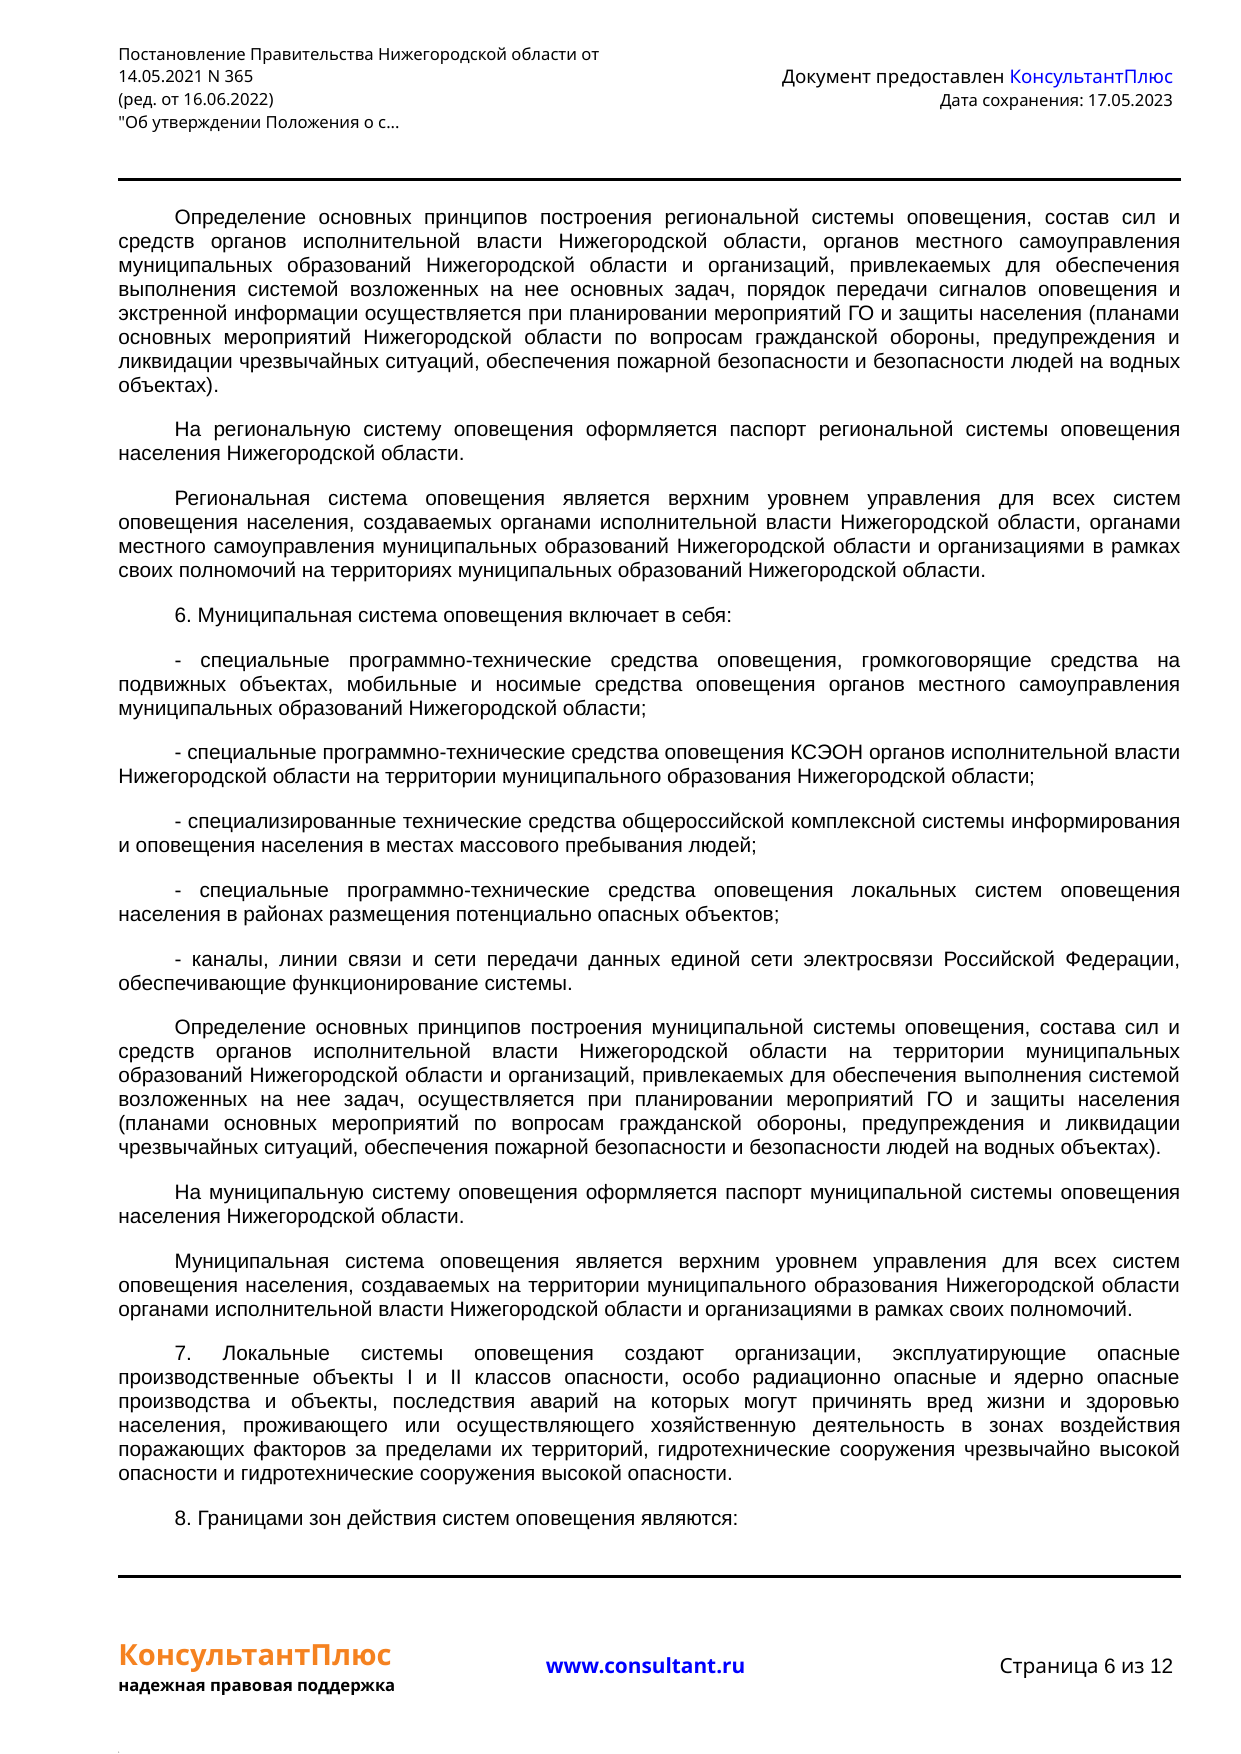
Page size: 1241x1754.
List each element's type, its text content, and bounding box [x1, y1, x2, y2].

text - специализированные технические средства общероссийской комплексной системы информирования и оповещения населения в местах массового пребывания людей; [118, 809, 1181, 857]
text - специальные программно-технические средства оповещения КСЭОН органов исполнительной власти Нижегородской области на территории муниципального образования Нижегородской области; [118, 740, 1181, 788]
text 7. Локальные системы оповещения создают организации, эксплуатирующие опасные производственные объекты I и II классов опасности, особо радиационно опасные и ядерно опасные производства и объекты, последствия аварий на которых могут причинять вред жизни и здоровью населения, проживающего или осуществляющего хозяйственную деятельность в зонах воздействия поражающих факторов за пределами их территорий, гидротехнические сооружения чрезвычайно высокой опасности и гидротехнические сооружения высокой опасности. [118, 1341, 1181, 1485]
text На муниципальную систему оповещения оформляется паспорт муниципальной системы оповещения населения Нижегородской области. [118, 1180, 1181, 1228]
text Региональная система оповещения является верхним уровнем управления для всех систем оповещения населения, создаваемых органами исполнительной власти Нижегородской области, органами местного самоуправления муниципальных образований Нижегородской области и организациями в рамках своих полномочий на территориях муниципальных образований Нижегородской области. [118, 486, 1181, 582]
text Муниципальная система оповещения является верхним уровнем управления для всех систем оповещения населения, создаваемых на территории муниципального образования Нижегородской области органами исполнительной власти Нижегородской области и организациями в рамках своих полномочий. [118, 1248, 1181, 1320]
text - специальные программно-технические средства оповещения локальных систем оповещения населения в районах размещения потенциально опасных объектов; [118, 878, 1181, 926]
text Определение основных принципов построения муниципальной системы оповещения, состава сил и средств органов исполнительной власти Нижегородской области на территории муниципальных образований Нижегородской области и организаций, привлекаемых для обеспечения выполнения системой возложенных на нее задач, осуществляется при планировании мероприятий ГО и защиты населения (планами основных мероприятий по вопросам гражданской обороны, предупреждения и ликвидации чрезвычайных ситуаций, обеспечения пожарной безопасности и безопасности людей на водных объектах). [118, 1015, 1181, 1159]
text - специальные программно-технические средства оповещения, громкоговорящие средства на подвижных объектах, мобильные и носимые средства оповещения органов местного самоуправления муниципальных образований Нижегородской области; [118, 647, 1181, 719]
text На региональную систему оповещения оформляется паспорт региональной системы оповещения населения Нижегородской области. [118, 417, 1181, 465]
text - каналы, линии связи и сети передачи данных единой сети электросвязи Российской Федерации, обеспечивающие функционирование системы. [118, 946, 1181, 994]
text 8. Границами зон действия систем оповещения являются: [118, 1506, 1181, 1530]
text 6. Муниципальная система оповещения включает в себя: [118, 603, 1181, 627]
text Определение основных принципов построения региональной системы оповещения, состав сил и средств органов исполнительной власти Нижегородской области, органов местного самоуправления муниципальных образований Нижегородской области и организаций, привлекаемых для обеспечения выполнения системой возложенных на нее основных задач, порядок передачи сигналов оповещения и экстренной информации осуществляется при планировании мероприятий ГО и защиты населения (планами основных мероприятий Нижегородской области по вопросам гражданской обороны, предупреждения и ликвидации чрезвычайных ситуаций, обеспечения пожарной безопасности и безопасности людей на водных объектах). [118, 205, 1181, 396]
